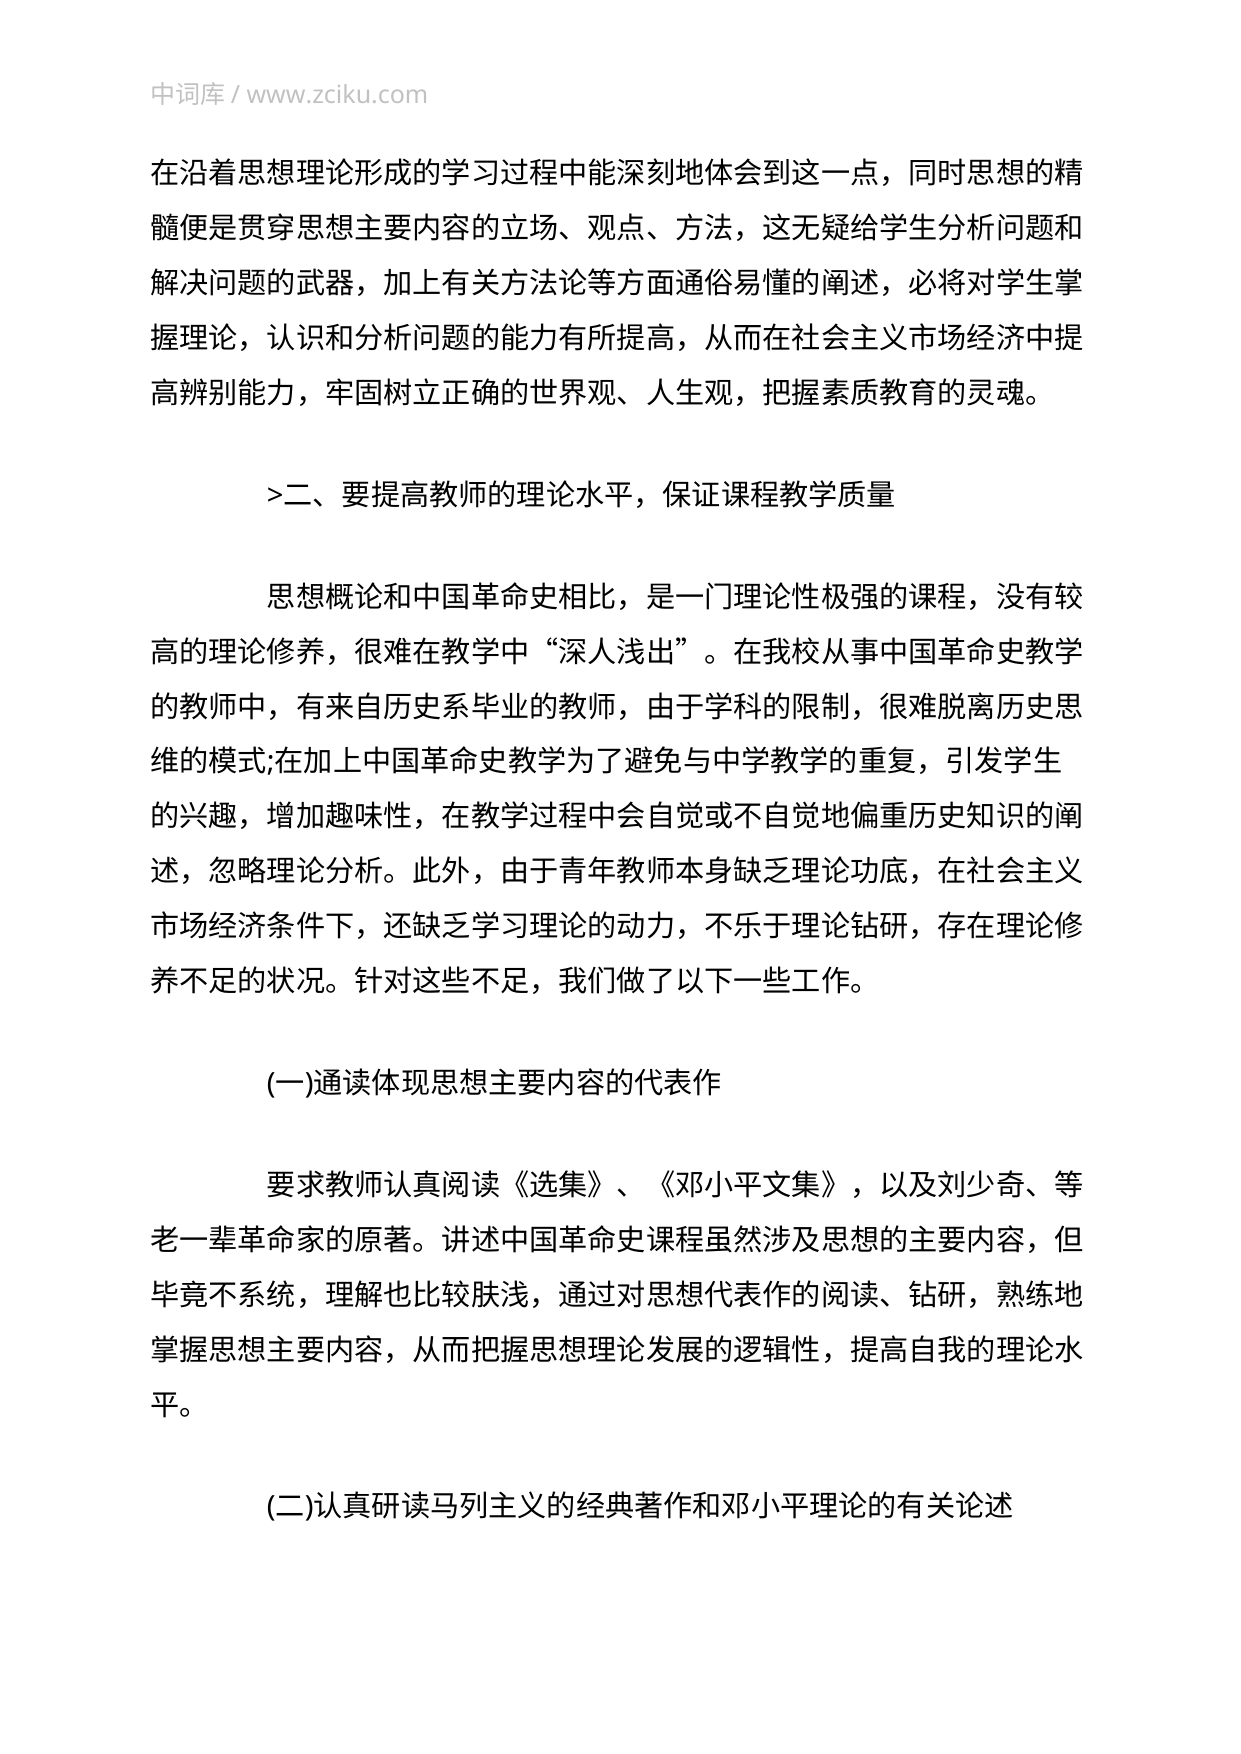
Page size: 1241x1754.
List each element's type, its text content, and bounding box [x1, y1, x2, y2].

text (一)通读体现思想主要内容的代表作 [150, 1059, 1090, 1102]
text >二、要提高教师的理论水平，保证课程教学质量 [150, 471, 1090, 514]
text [150, 150, 1090, 412]
text (二)认真研读马列主义的经典著作和邓小平理论的有关论述 [150, 1483, 1090, 1525]
text 思想概论和中国革命史相比，是一门理论性极强的课程，没有较高的理论修养，很难在教学中“深人浅出”。在我校从事中国革命史教学的教师中，有来自历史系毕业的教师，由于学科的限制，很难脱离历史思维的模式;在加上中国革命史教学为了避免与中学教学的重复，引发学生的兴趣，增加趣味性，在教学过程中会自觉或不自觉地偏重历史知识的阐述，忽略理论分析。此外，由于青年教师本身缺乏理论功底，在社会主义市场经济条件下，还缺乏学习理论的动力，不乐于理论钻研，存在理论修养不足的状况。针对这些不足，我们做了以下一些工作。 [150, 573, 1090, 1000]
text 要求教师认真阅读《选集》、《邓小平文集》，以及刘少奇、等老一辈革命家的原著。讲述中国革命史课程虽然涉及思想的主要内容，但毕竟不系统，理解也比较肤浅，通过对思想代表作的阅读、钻研，熟练地掌握思想主要内容，从而把握思想理论发展的逻辑性，提高自我的理论水平。 [150, 1161, 1090, 1423]
